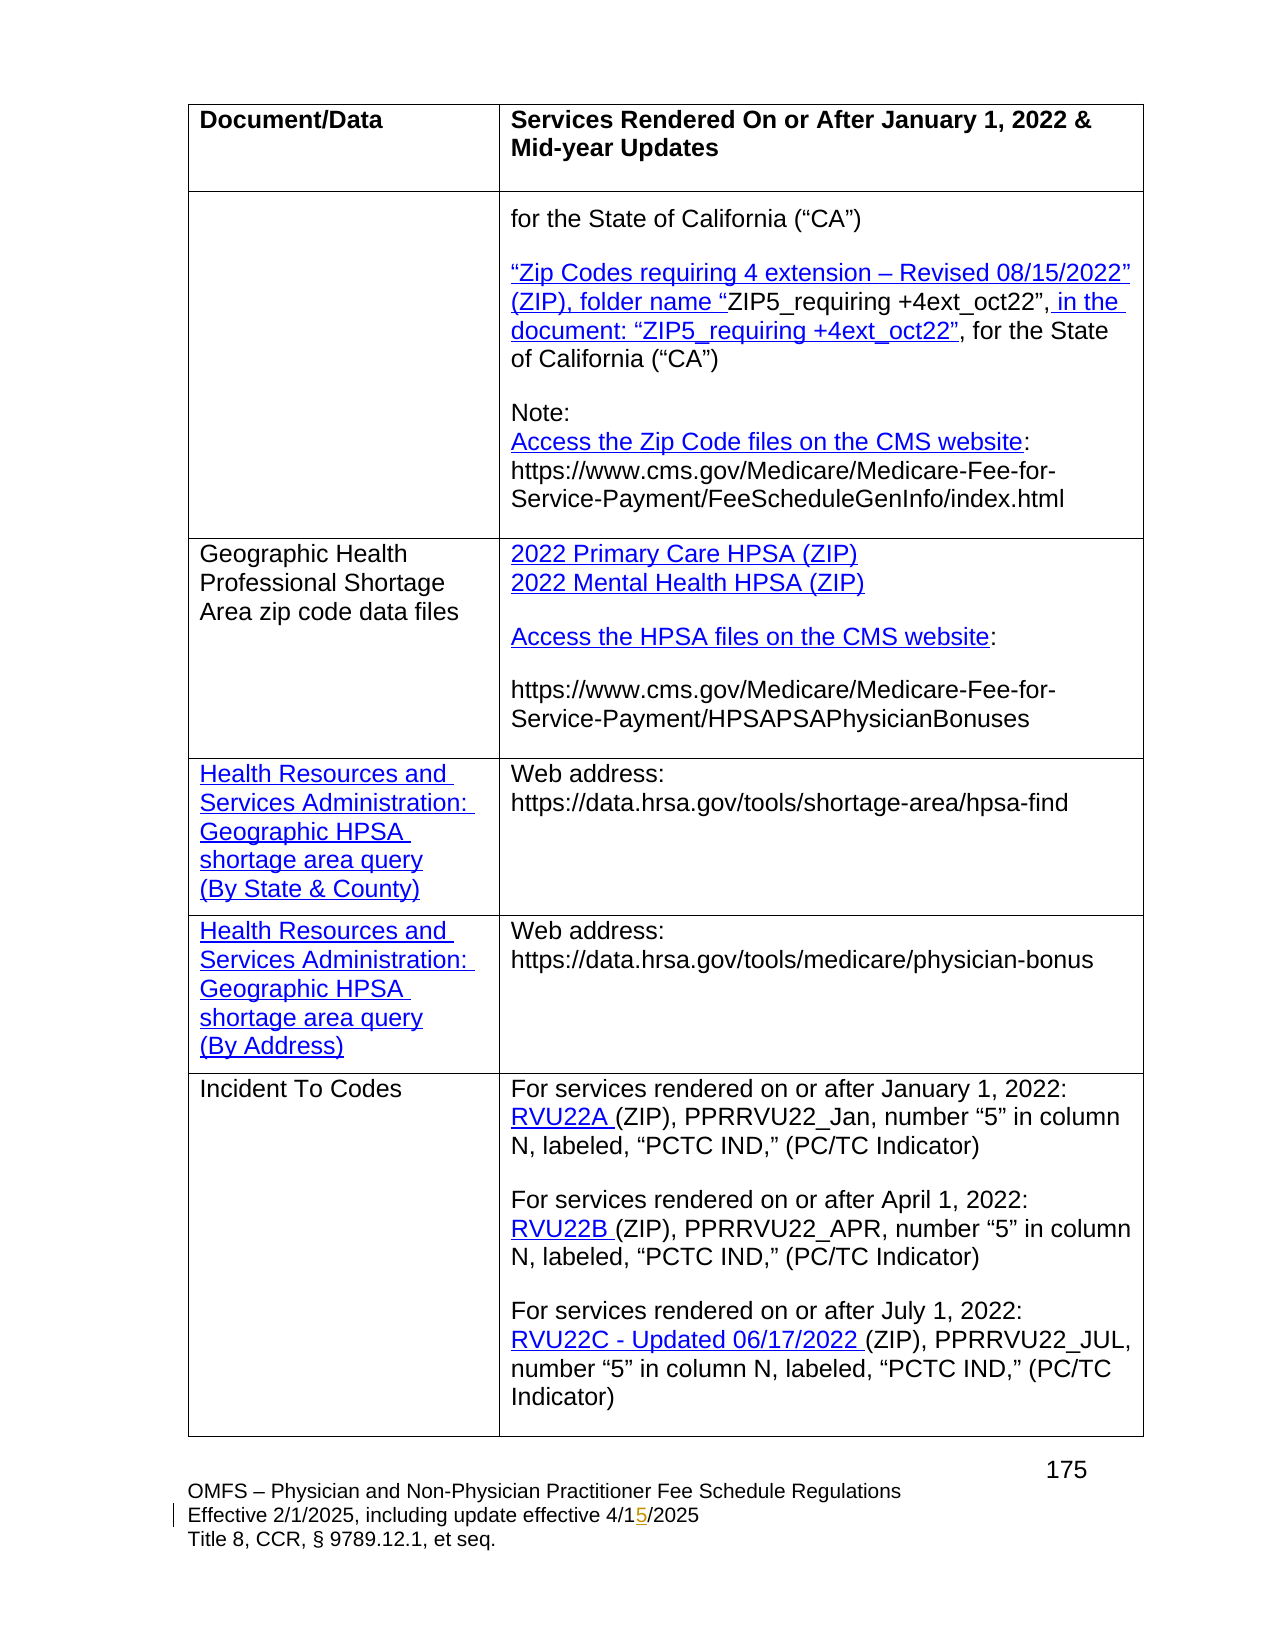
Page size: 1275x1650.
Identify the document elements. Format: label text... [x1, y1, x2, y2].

table_cell Health Resources and Services Administration: Geographic HPSA shortage area query (By Address) [189, 916, 499, 1072]
table_cell 2022 Primary Care HPSA (ZIP) 2022 Mental Health HPSA (ZIP) Access the HPSA files on the CMS website: https://www.cms.gov/Medicare/Medicare-Fee-for-Service-Payment/HPSAPSAPhysicianBonuses [500, 539, 1143, 758]
table_cell Health Resources and Services Administration: Geographic HPSA shortage area query (By State & County) [189, 759, 499, 915]
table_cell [189, 192, 499, 538]
table_cell Incident To Codes [189, 1074, 499, 1436]
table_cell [500, 1074, 1143, 1436]
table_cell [500, 192, 1143, 538]
table_cell Geographic Health Professional Shortage Area zip code data files [189, 539, 499, 758]
table_cell Web address: https://data.hrsa.gov/tools/medicare/physician-bonus [500, 916, 1143, 1072]
table_header Services Rendered On or After January 1, 2022 & Mid-year Updates [500, 105, 1143, 191]
table_cell Web address: https://data.hrsa.gov/tools/shortage-area/hpsa-find [500, 759, 1143, 915]
table_header Document/Data [189, 105, 499, 191]
